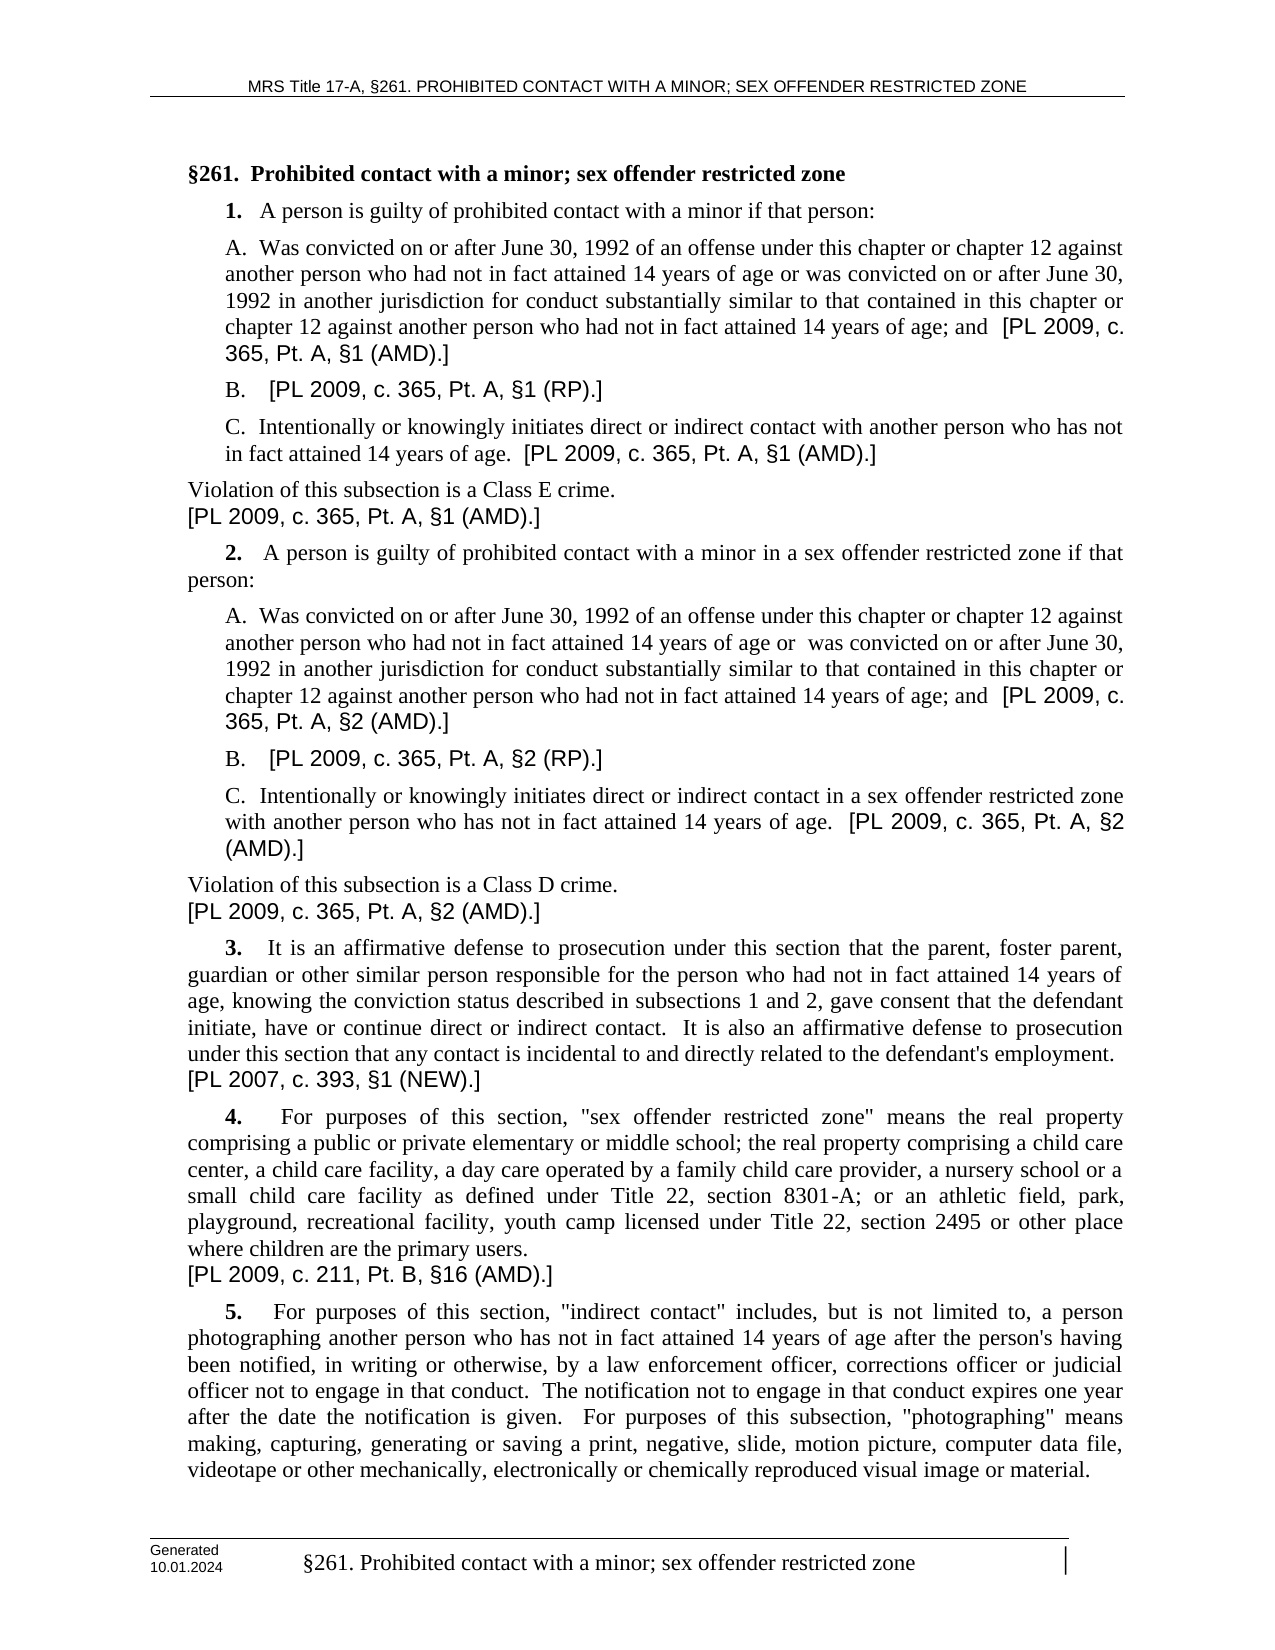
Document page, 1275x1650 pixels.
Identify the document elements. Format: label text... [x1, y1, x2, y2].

text [PL 2009, c. 365, Pt. A, §1 (AMD).] [187, 503, 1125, 529]
text [PL 2009, c. 211, Pt. B, §16 (AMD).] [187, 1261, 1125, 1287]
text 4. For purposes of this section, "sex offender restricted zone" means the real property comprising a public or private elementary or middle school; the real property comprising a child care center, a child care facility, a day care operated by a family child care provider, a nursery school or a small child care facility as defined under Title 22, section 8301‑A; or an athletic field, park, playground, recreational facility, youth camp licensed under Title 22, section 2495 or other place where children are the primary users. [187, 1103, 1125, 1261]
text 1. A person is guilty of prohibited contact with a minor if that person: [187, 197, 1125, 223]
text Violation of this subsection is a Class D crime. [187, 871, 1125, 898]
text 3. It is an affirmative defense to prosecution under this section that the parent, foster parent, guardian or other similar person responsible for the person who had not in fact attained 14 years of age, knowing the conviction status described in subsections 1 and 2, gave consent that the defendant initiate, have or continue direct or indirect contact. It is also an affirmative defense to prosecution under this section that any contact is incidental to and directly related to the defendant's employment. [187, 934, 1125, 1066]
text C. Intentionally or knowingly initiates direct or indirect contact in a sex offender restricted zone with another person who has not in fact attained 14 years of age. [PL 2009, c. 365, Pt. A, §2 (AMD).] [225, 782, 1125, 861]
text [PL 2009, c. 365, Pt. A, §2 (AMD).] [187, 898, 1125, 924]
text 5. For purposes of this section, "indirect contact" includes, but is not limited to, a person photographing another person who has not in fact attained 14 years of age after the person's having been notified, in writing or otherwise, by a law enforcement officer, corrections officer or judicial officer not to engage in that conduct. The notification not to engage in that conduct expires one year after the date the notification is given. For purposes of this subsection, "photographing" means making, capturing, generating or saving a print, negative, slide, motion picture, computer data file, videotape or other mechanically, electronically or chemically reproduced visual image or material. [187, 1298, 1125, 1482]
text B. [PL 2009, c. 365, Pt. A, §2 (RP).] [225, 745, 1125, 771]
text C. Intentionally or knowingly initiates direct or indirect contact with another person who has not in fact attained 14 years of age. [PL 2009, c. 365, Pt. A, §1 (AMD).] [225, 413, 1125, 466]
text [PL 2007, c. 393, §1 (NEW).] [187, 1066, 1125, 1093]
text Violation of this subsection is a Class E crime. [187, 476, 1125, 503]
text B. [PL 2009, c. 365, Pt. A, §1 (RP).] [225, 376, 1125, 403]
text §261. Prohibited contact with a minor; sex offender restricted zone [187, 160, 1125, 187]
text 2. A person is guilty of prohibited contact with a minor in a sex offender restricted zone if that person: [187, 539, 1125, 592]
text A. Was convicted on or after June 30, 1992 of an offense under this chapter or chapter 12 against another person who had not in fact attained 14 years of age or was convicted on or after June 30, 1992 in another jurisdiction for conduct substantially similar to that contained in this chapter or chapter 12 against another person who had not in fact attained 14 years of age; and [PL 2009, c. 365, Pt. A, §2 (AMD).] [225, 603, 1125, 734]
text A. Was convicted on or after June 30, 1992 of an offense under this chapter or chapter 12 against another person who had not in fact attained 14 years of age or was convicted on or after June 30, 1992 in another jurisdiction for conduct substantially similar to that contained in this chapter or chapter 12 against another person who had not in fact attained 14 years of age; and [PL 2009, c. 365, Pt. A, §1 (AMD).] [225, 234, 1125, 366]
